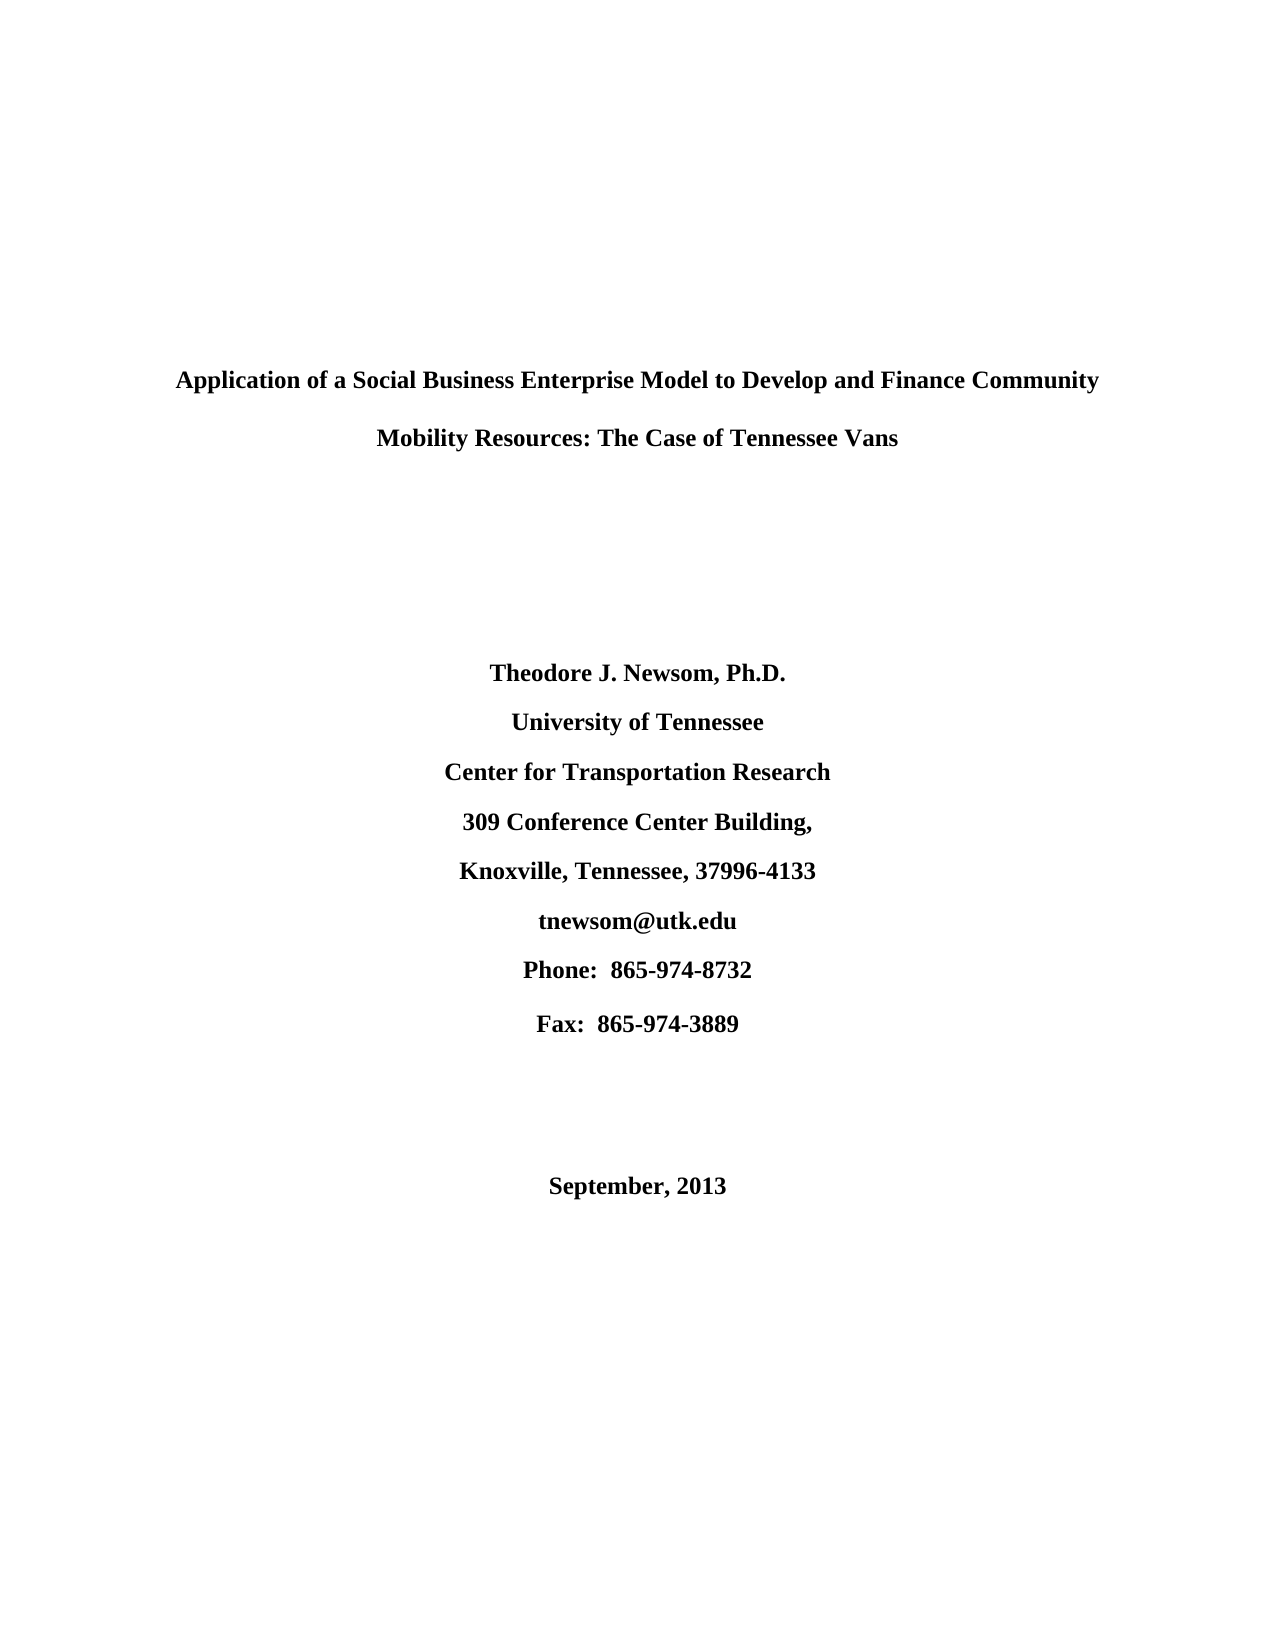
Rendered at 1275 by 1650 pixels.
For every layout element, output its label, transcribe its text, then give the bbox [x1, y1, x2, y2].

text 309 Conference Center Building, [150, 807, 1125, 835]
text tnewsom@utk.edu [150, 906, 1125, 934]
text Phone: 865-974-8732 [150, 955, 1125, 984]
text Center for Transportation Research [150, 757, 1125, 786]
text September, 2013 [150, 1171, 1125, 1199]
text University of Tennessee [150, 707, 1125, 736]
text Fax: 865-974-3889 [150, 1009, 1125, 1038]
text Theodore J. Newsom, Ph.D. [150, 658, 1125, 687]
text Knoxville, Tennessee, 37996-4133 [150, 856, 1125, 885]
text Application of a Social Business Enterprise Model to Develop and Finance Community Mobility Resources: The Case of Tennessee Vans [150, 365, 1125, 452]
